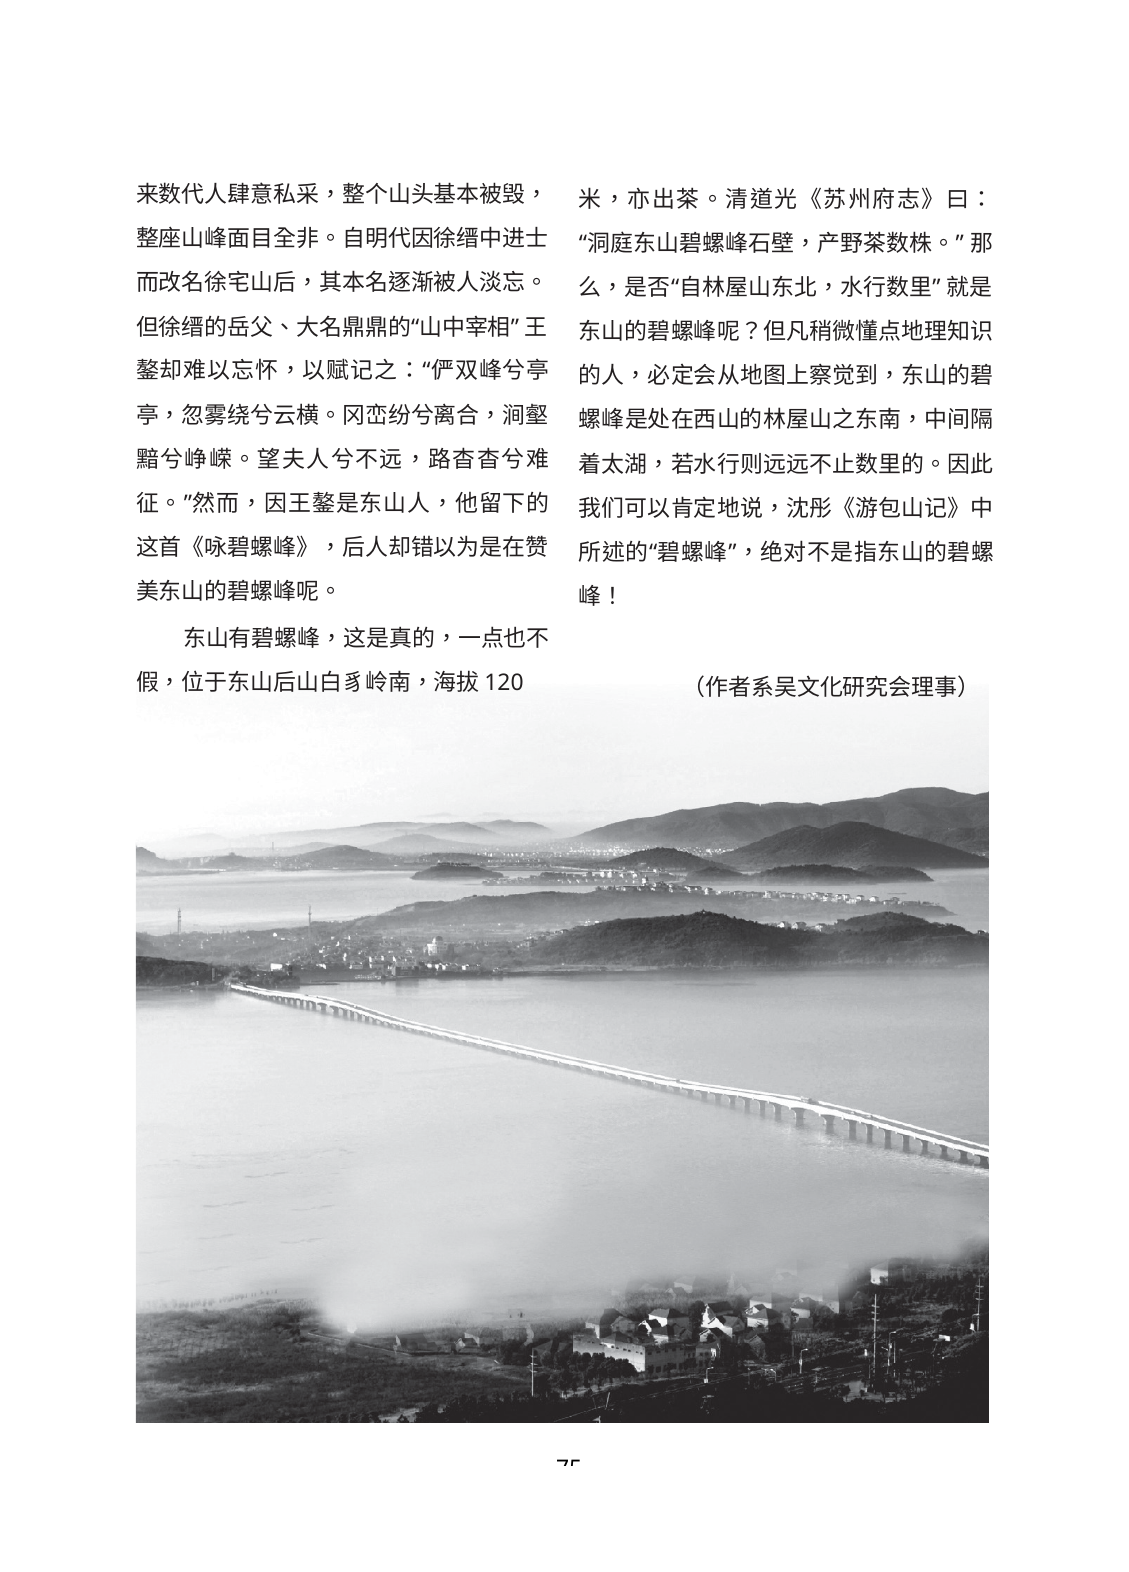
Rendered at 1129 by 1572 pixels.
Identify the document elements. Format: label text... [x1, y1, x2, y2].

text 米，亦出茶。清道光《苏州府志》曰： “洞庭东山碧螺峰石壁，产野茶数株。” 那么，是否“自林屋山东北，水行数里” 就是东山的碧螺峰呢？但凡稍微懂点地理知识的人，必定会从地图上察觉到，东山的碧螺峰是处在西山的林屋山之东南，中间隔着太湖，若水行则远远不止数里的。因此我们可以肯定地说，沈彤《游包山记》中所述的“碧螺峰”，绝对不是指东山的碧螺峰！ [579, 183, 994, 611]
text 来数代人肆意私采，整个山头基本被毁， 整座山峰面目全非。自明代因徐缙中进士而改名徐宅山后，其本名逐渐被人淡忘。但徐缙的岳父、大名鼎鼎的“山中宰相” 王鏊却难以忘怀，以赋记之：“俨双峰兮亭亭，忽雾绕兮云横。冈峦纷兮离合，涧壑黯兮峥嵘。望夫人兮不远，路杳杳兮难征。”然而，因王鏊是东山人，他留下的这首《咏碧螺峰》，后人却错以为是在赞美东山的碧螺峰呢。 [136, 178, 549, 606]
text 东山有碧螺峰，这是真的，一点也不假，位于东山后山白豸岭南，海拔120 [136, 622, 552, 697]
text （作者系吴文化研究会理事） [682, 671, 1005, 703]
picture [135, 570, 989, 1423]
